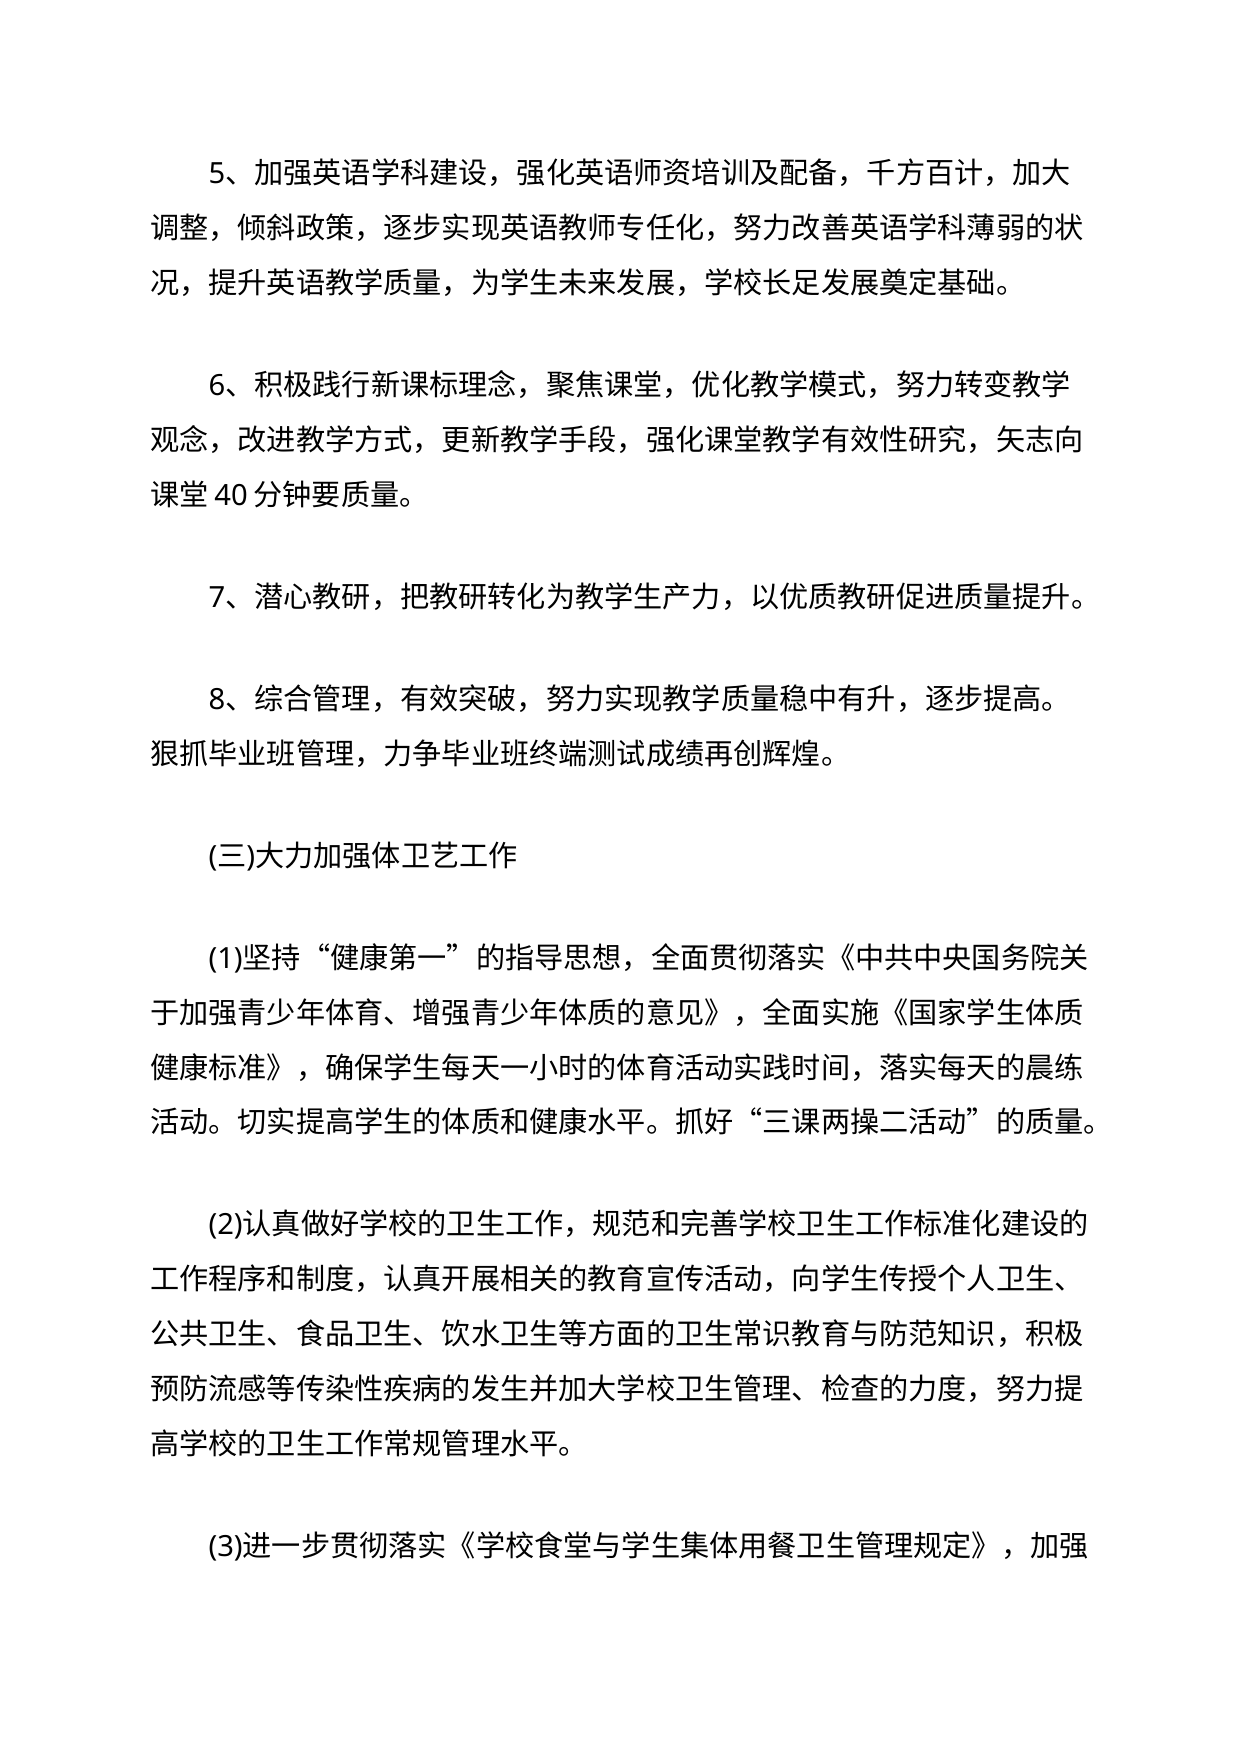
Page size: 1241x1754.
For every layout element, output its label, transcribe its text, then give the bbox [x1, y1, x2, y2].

text 5、加强英语学科建设，强化英语师资培训及配备，千方百计，加大调整，倾斜政策，逐步实现英语教师专任化，努力改善英语学科薄弱的状况，提升英语教学质量，为学生未来发展，学校长足发展奠定基础。 [150, 150, 1090, 302]
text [150, 1522, 1090, 1565]
text 8、综合管理，有效突破，努力实现教学质量稳中有升，逐步提高。狠抓毕业班管理，力争毕业班终端测试成绩再创辉煌。 [150, 676, 1090, 773]
text (三)大力加强体卫艺工作 [150, 832, 1090, 875]
text (1)坚持“健康第一”的指导思想，全面贯彻落实《中共中央国务院关于加强青少年体育、增强青少年体质的意见》，全面实施《国家学生体质健康标准》，确保学生每天一小时的体育活动实践时间，落实每天的晨练活动。切实提高学生的体质和健康水平。抓好“三课两操二活动”的质量。 [150, 934, 1090, 1141]
text (2)认真做好学校的卫生工作，规范和完善学校卫生工作标准化建设的工作程序和制度，认真开展相关的教育宣传活动，向学生传授个人卫生、公共卫生、食品卫生、饮水卫生等方面的卫生常识教育与防范知识，积极预防流感等传染性疾病的发生并加大学校卫生管理、检查的力度，努力提高学校的卫生工作常规管理水平。 [150, 1201, 1090, 1463]
text 7、潜心教研，把教研转化为教学生产力，以优质教研促进质量提升。 [150, 573, 1090, 616]
text 6、积极践行新课标理念，聚焦课堂，优化教学模式，努力转变教学观念，改进教学方式，更新教学手段，强化课堂教学有效性研究，矢志向课堂40分钟要质量。 [150, 362, 1090, 514]
